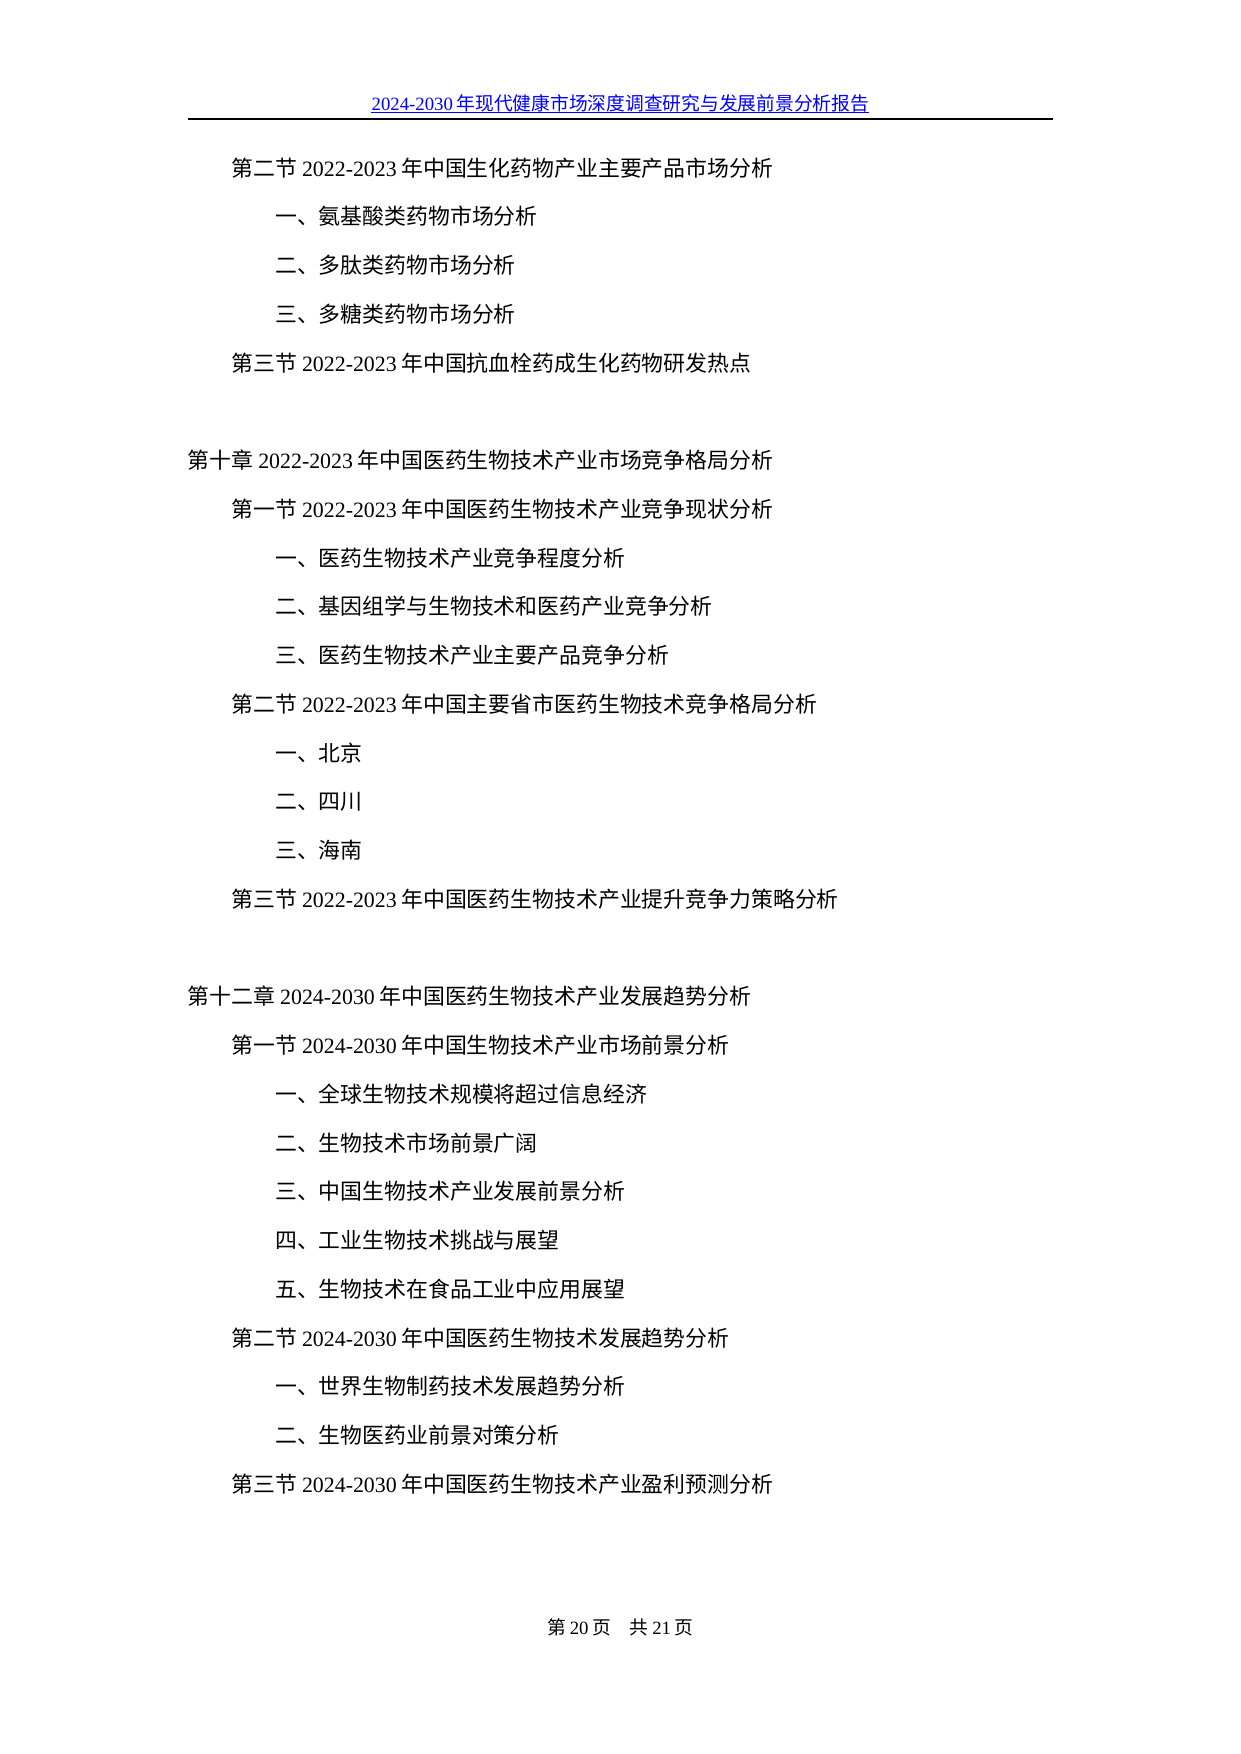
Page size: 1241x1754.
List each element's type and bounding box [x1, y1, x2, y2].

text [187, 150, 1053, 1499]
